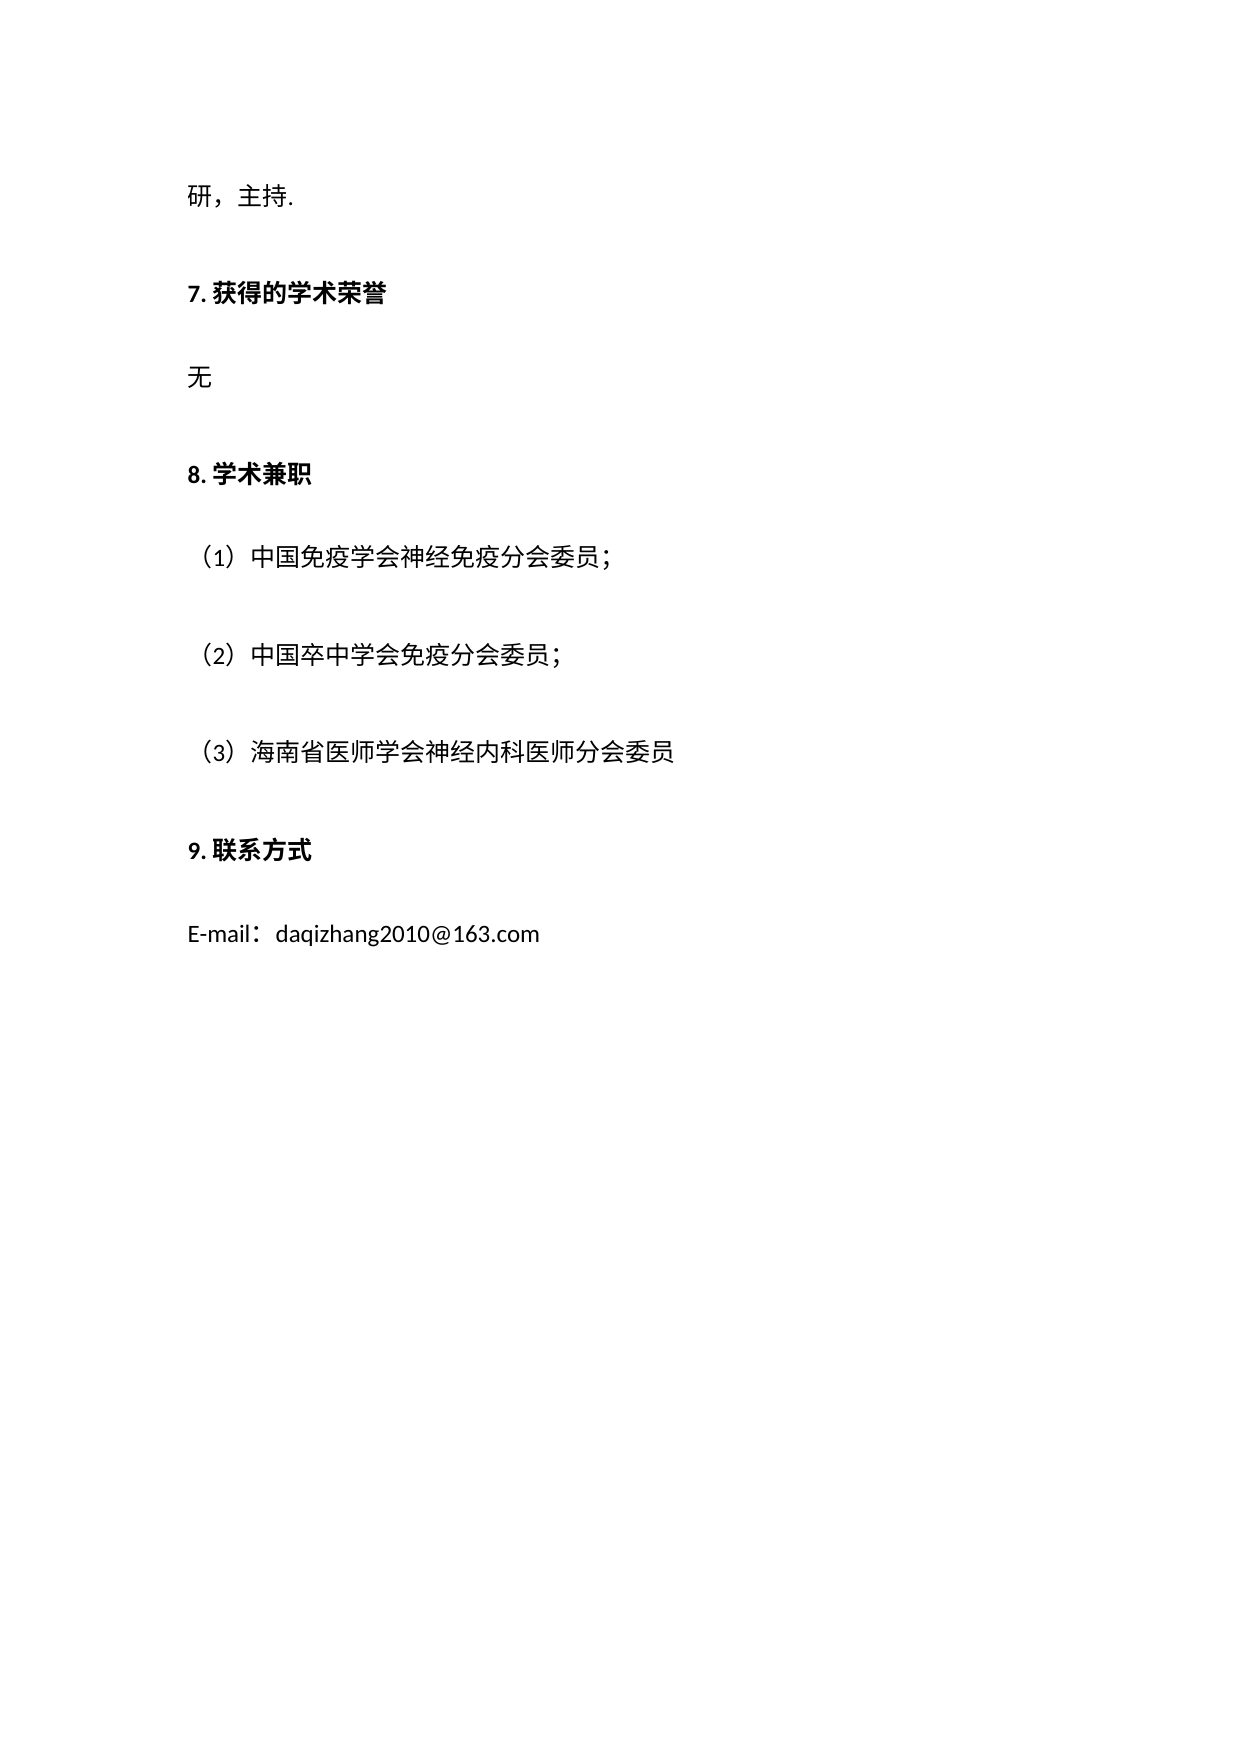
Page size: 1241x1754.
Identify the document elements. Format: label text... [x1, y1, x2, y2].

text 无 8. 学术兼职 [187, 343, 1053, 505]
text E-mail：daqizhang2010@163.com [187, 899, 1053, 964]
text （1）中国免疫学会神经免疫分会委员； （2）中国卒中学会免疫分会委员； （3）海南省医师学会神经内科医师分会委员 9. 联系方式 [187, 523, 1053, 881]
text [187, 162, 1053, 324]
